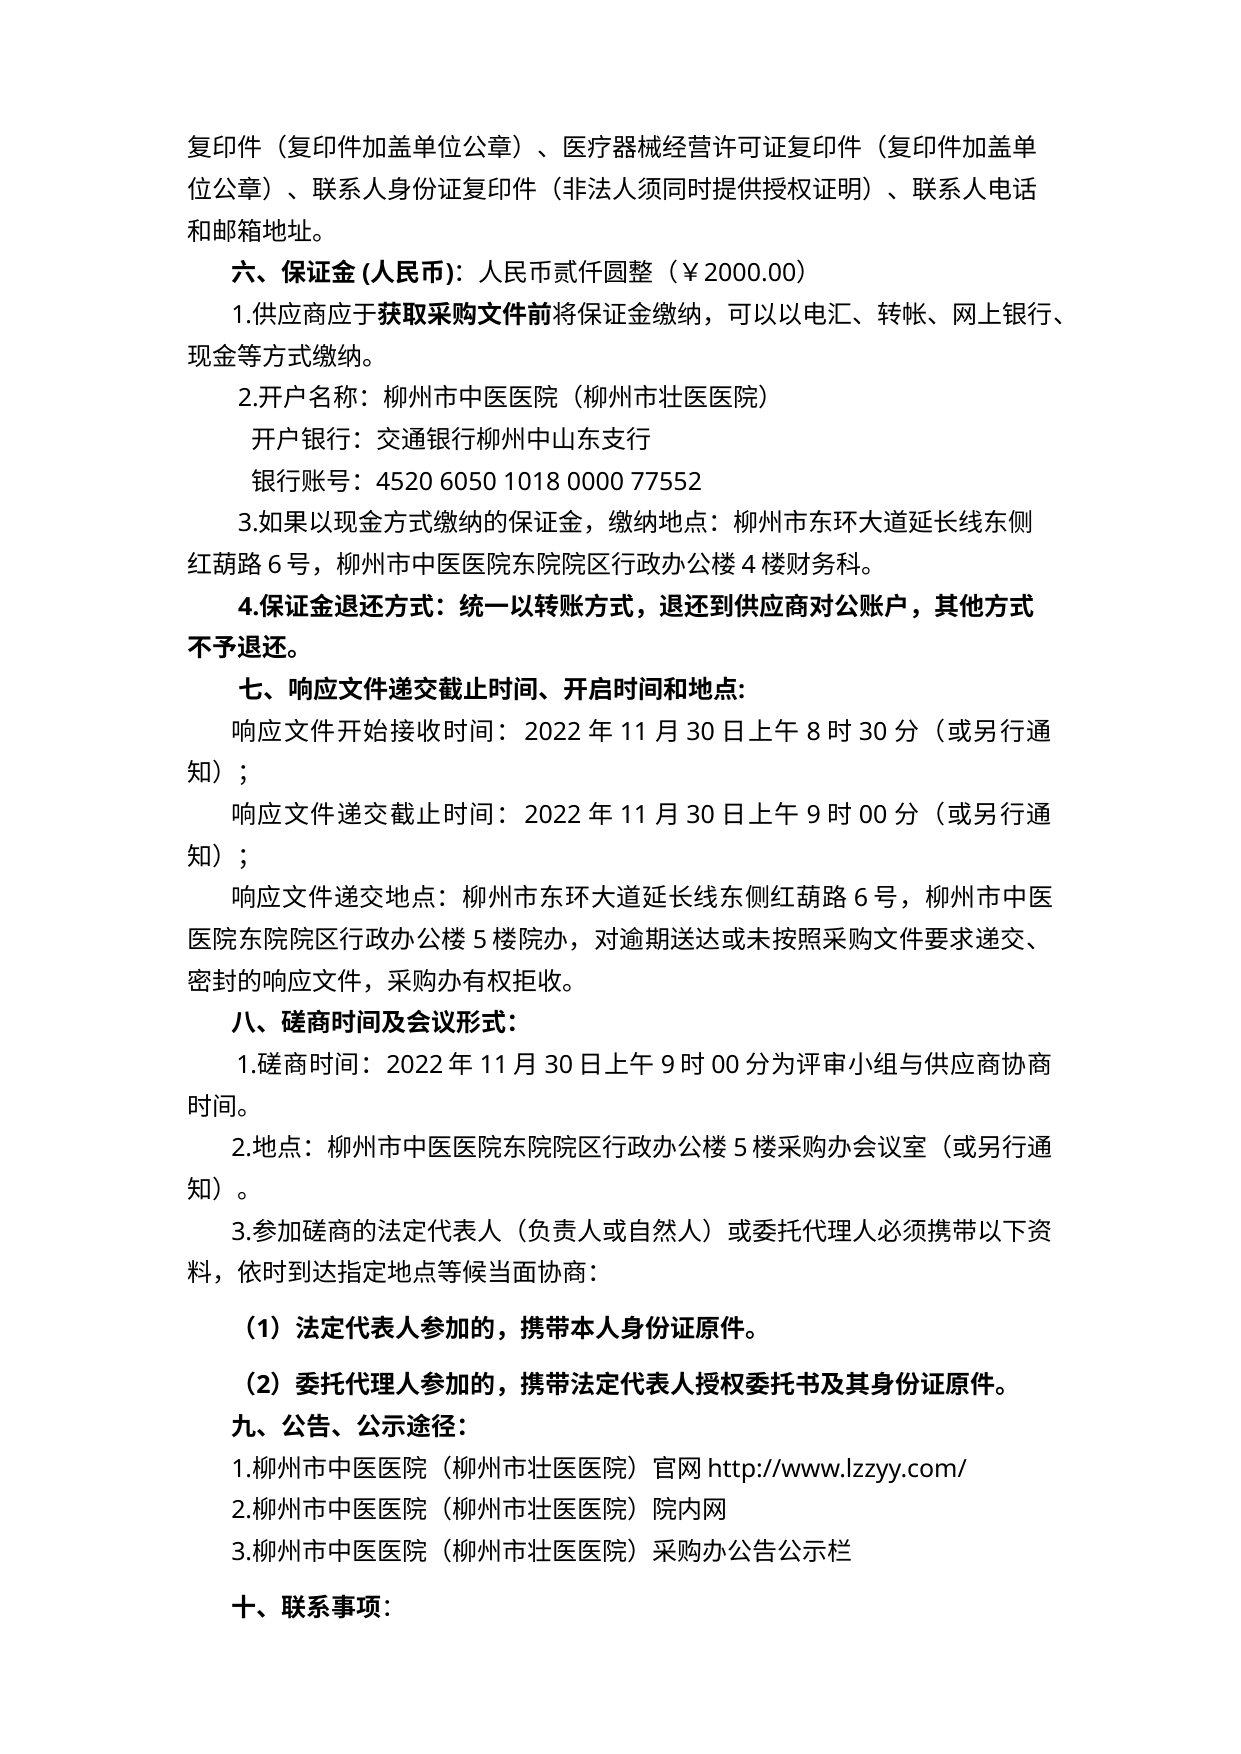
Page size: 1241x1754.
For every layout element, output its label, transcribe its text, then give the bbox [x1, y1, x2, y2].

text 2.开户名称：柳州市中医医院（柳州市壮医医院） [187, 378, 1053, 414]
text （1）法定代表人参加的，携带本人身份证原件。 [187, 1294, 1053, 1359]
text 响应文件递交截止时间：2022年11月30日上午9时00分（或另行通知）； [187, 794, 1053, 872]
text 九、公告、公示途径： [187, 1407, 1053, 1443]
text 2.柳州市中医医院（柳州市壮医医院）院内网 [187, 1490, 1053, 1526]
text 开户银行：交通银行柳州中山东支行 [187, 419, 1053, 456]
text 七、响应文件递交截止时间、开启时间和地点: [187, 669, 1053, 706]
text 响应文件递交地点：柳州市东环大道延长线东侧红葫路6号，柳州市中医医院东院院区行政办公楼5楼院办，对逾期送达或未按照采购文件要求递交、密封的响应文件，采购办有权拒收。 [187, 878, 1053, 997]
text 1.磋商时间：2022年11月30日上午9时00分为评审小组与供应商协商时间。 [187, 1044, 1053, 1122]
text 八、磋商时间及会议形式： [187, 1003, 1053, 1039]
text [187, 128, 1053, 247]
text 十、联系事项： [187, 1573, 1053, 1638]
text 3.柳州市中医医院（柳州市壮医医院）采购办公告公示栏 [187, 1532, 1053, 1568]
text 3.参加磋商的法定代表人（负责人或自然人）或委托代理人必须携带以下资料，依时到达指定地点等候当面协商： [187, 1211, 1053, 1289]
text 3.如果以现金方式缴纳的保证金，缴纳地点：柳州市东环大道延长线东侧红葫路6号，柳州市中医医院东院院区行政办公楼4楼财务科。 [187, 503, 1053, 581]
text 银行账号：4520 6050 1018 0000 77552 [187, 461, 1053, 497]
text 响应文件开始接收时间：2022年11月30日上午8时30分（或另行通知）； [187, 711, 1053, 789]
text 六、保证金 (人民币)：人民币贰仟圆整（￥2000.00） [187, 253, 1053, 289]
text 4.保证金退还方式：统一以转账方式，退还到供应商对公账户，其他方式不予退还。 [187, 586, 1053, 664]
text 1.供应商应于获取采购文件前将保证金缴纳，可以以电汇、转帐、网上银行、现金等方式缴纳。 [187, 294, 1053, 372]
text 2.地点：柳州市中医医院东院院区行政办公楼5楼采购办会议室（或另行通知）。 [187, 1128, 1053, 1206]
text （2）委托代理人参加的，携带法定代表人授权委托书及其身份证原件。 [187, 1365, 1053, 1401]
text 1.柳州市中医医院（柳州市壮医医院）官网http://www.lzzyy.com/ [187, 1448, 1053, 1484]
